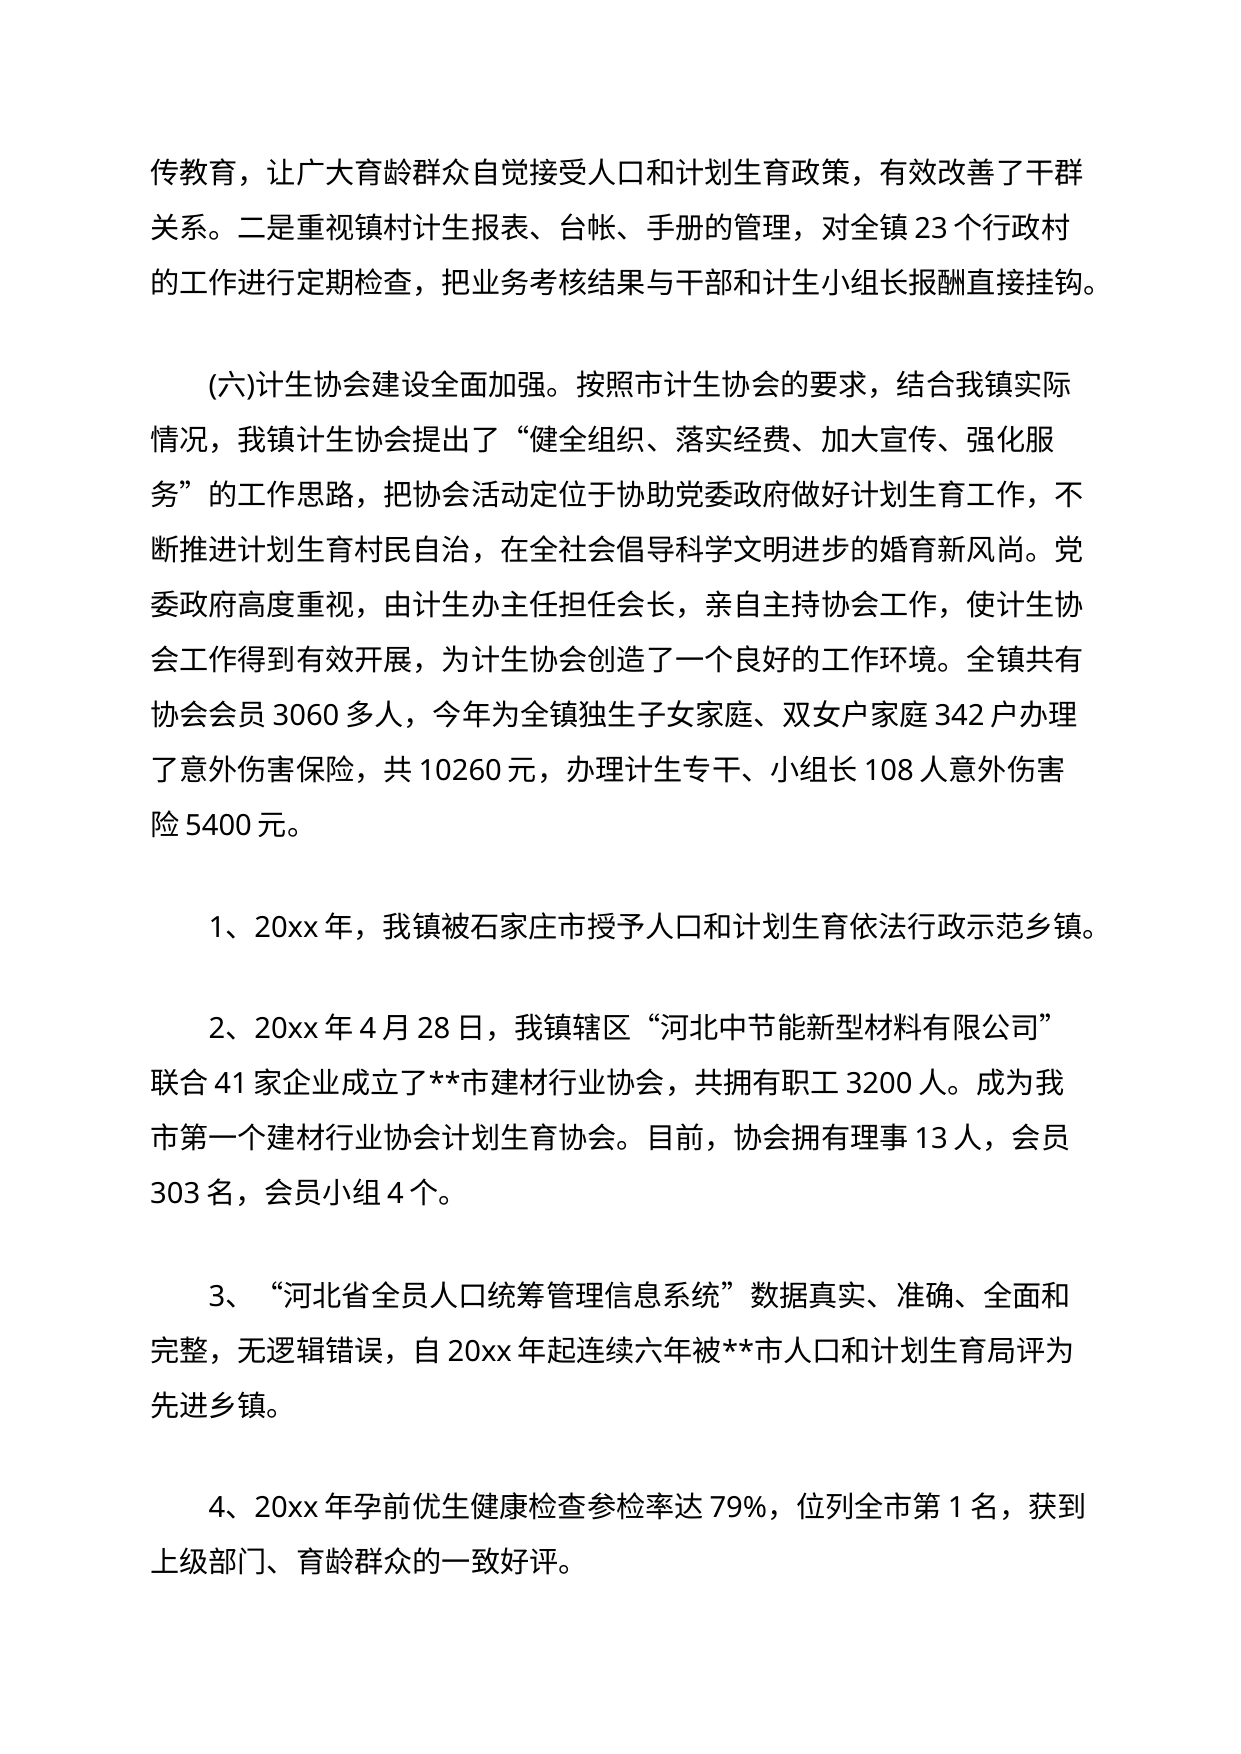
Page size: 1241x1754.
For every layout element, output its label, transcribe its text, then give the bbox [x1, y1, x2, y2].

text (六)计生协会建设全面加强。按照市计生协会的要求，结合我镇实际情况，我镇计生协会提出了“健全组织、落实经费、加大宣传、强化服务”的工作思路，把协会活动定位于协助党委政府做好计划生育工作，不断推进计划生育村民自治，在全社会倡导科学文明进步的婚育新风尚。党委政府高度重视，由计生办主任担任会长，亲自主持协会工作，使计生协会工作得到有效开展，为计生协会创造了一个良好的工作环境。全镇共有协会会员3060多人，今年为全镇独生子女家庭、双女户家庭342户办理了意外伤害保险，共10260元，办理计生专干、小组长108人意外伤害险5400元。 [150, 362, 1090, 843]
text 2、20xx年4月28日，我镇辖区“河北中节能新型材料有限公司”联合41家企业成立了**市建材行业协会，共拥有职工3200人。成为我市第一个建材行业协会计划生育协会。目前，协会拥有理事13人，会员303名，会员小组4个。 [150, 1005, 1090, 1212]
text 3、“河北省全员人口统筹管理信息系统”数据真实、准确、全面和完整，无逻辑错误，自20xx年起连续六年被**市人口和计划生育局评为先进乡镇。 [150, 1272, 1090, 1424]
text 1、20xx年，我镇被石家庄市授予人口和计划生育依法行政示范乡镇。 [150, 903, 1090, 946]
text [150, 150, 1090, 302]
text 4、20xx年孕前优生健康检查参检率达79%，位列全市第1名，获到上级部门、育龄群众的一致好评。 [150, 1484, 1090, 1581]
